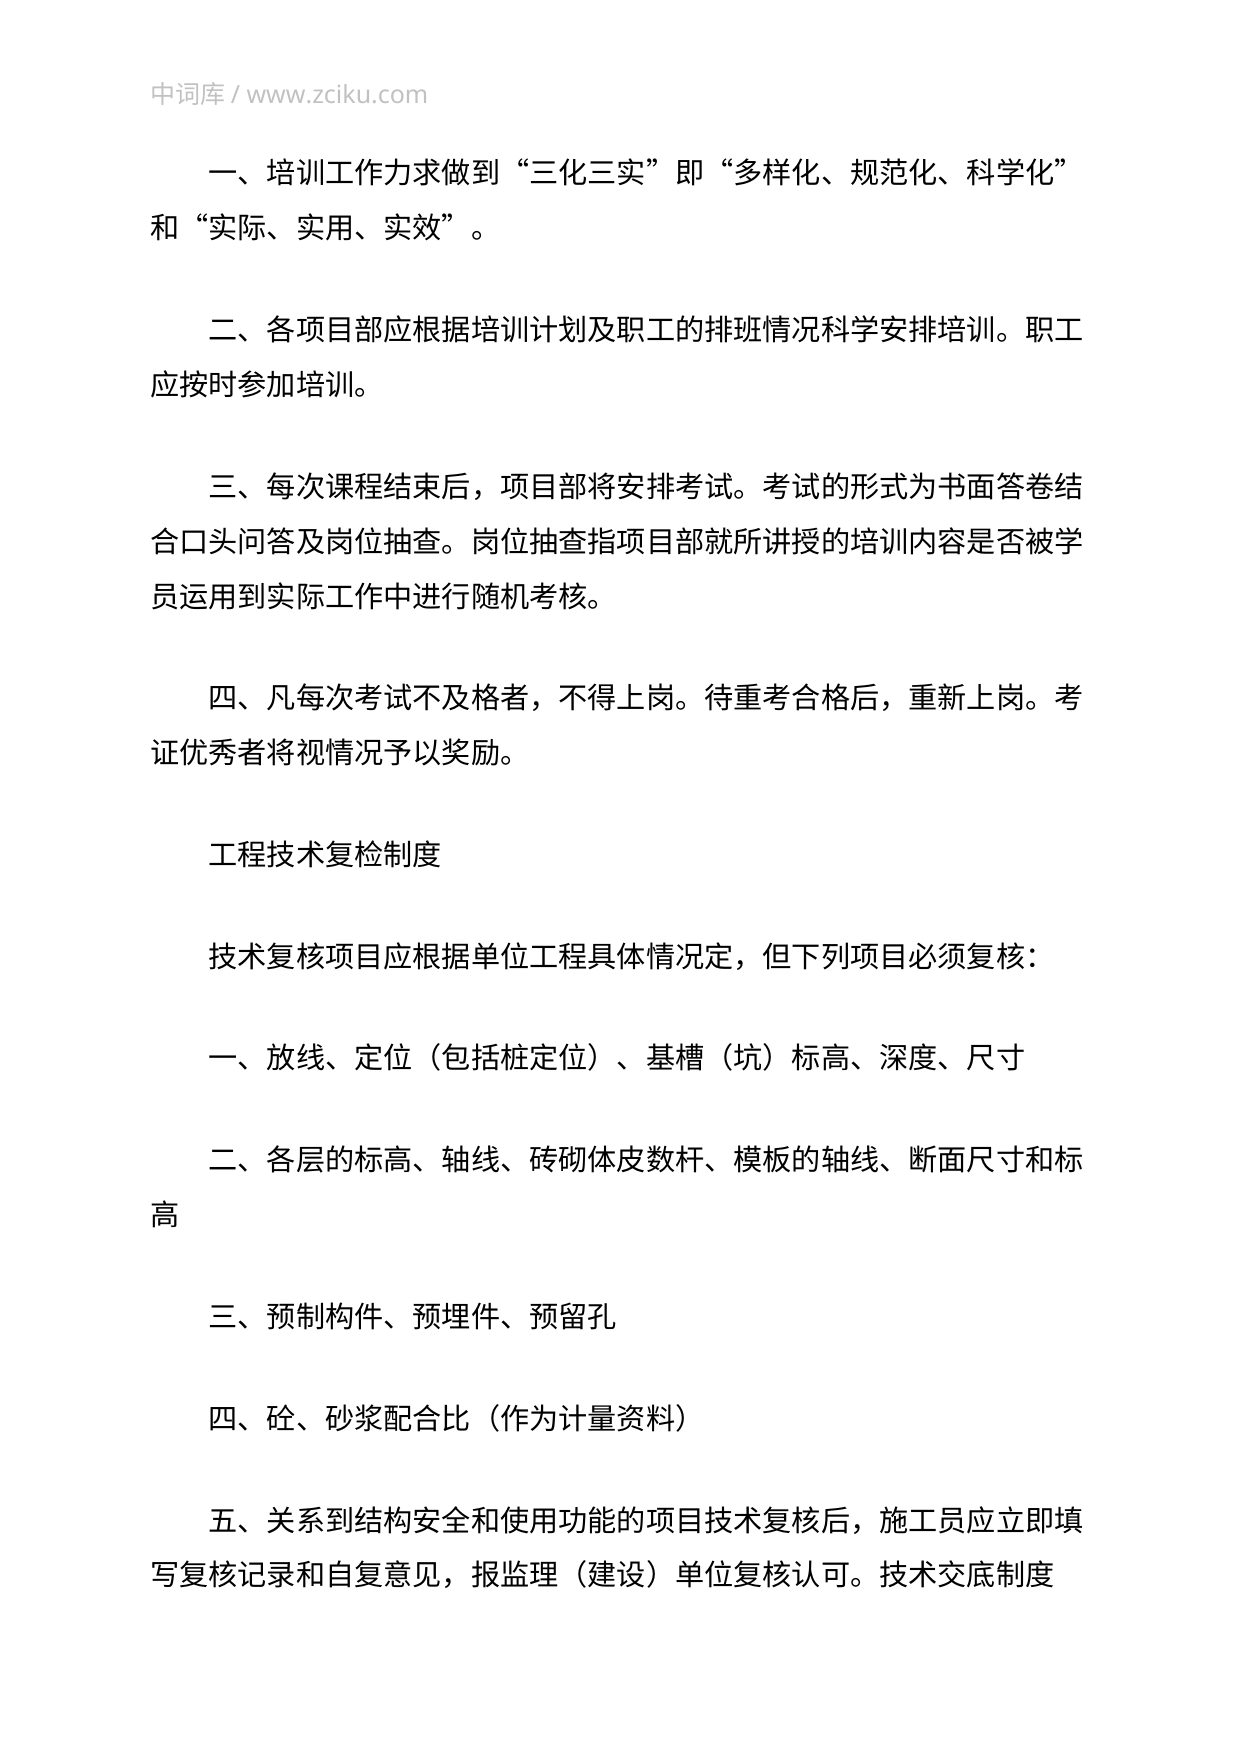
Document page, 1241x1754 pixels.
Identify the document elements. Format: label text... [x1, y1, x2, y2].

text 二、各层的标高、轴线、砖砌体皮数杆、模板的轴线、断面尺寸和标高 [150, 1137, 1090, 1234]
text 一、放线、定位（包括桩定位）、基槽（坑）标高、深度、尺寸 [150, 1035, 1090, 1077]
text 三、预制构件、预埋件、预留孔 [150, 1293, 1090, 1336]
text 四、砼、砂浆配合比（作为计量资料） [150, 1395, 1090, 1438]
text 五、关系到结构安全和使用功能的项目技术复核后，施工员应立即填写复核记录和自复意见，报监理（建设）单位复核认可。技术交底制度 [150, 1497, 1090, 1594]
text 四、凡每次考试不及格者，不得上岗。待重考合格后，重新上岗。考证优秀者将视情况予以奖励。 [150, 675, 1090, 772]
text 三、每次课程结束后，项目部将安排考试。考试的形式为书面答卷结合口头问答及岗位抽查。岗位抽查指项目部就所讲授的培训内容是否被学员运用到实际工作中进行随机考核。 [150, 463, 1090, 615]
text 技术复核项目应根据单位工程具体情况定，但下列项目必须复核： [150, 933, 1090, 976]
text 一、培训工作力求做到“三化三实”即“多样化、规范化、科学化”和“实际、实用、实效”。 [150, 150, 1090, 247]
text 工程技术复检制度 [150, 832, 1090, 874]
text 二、各项目部应根据培训计划及职工的排班情况科学安排培训。职工应按时参加培训。 [150, 307, 1090, 404]
